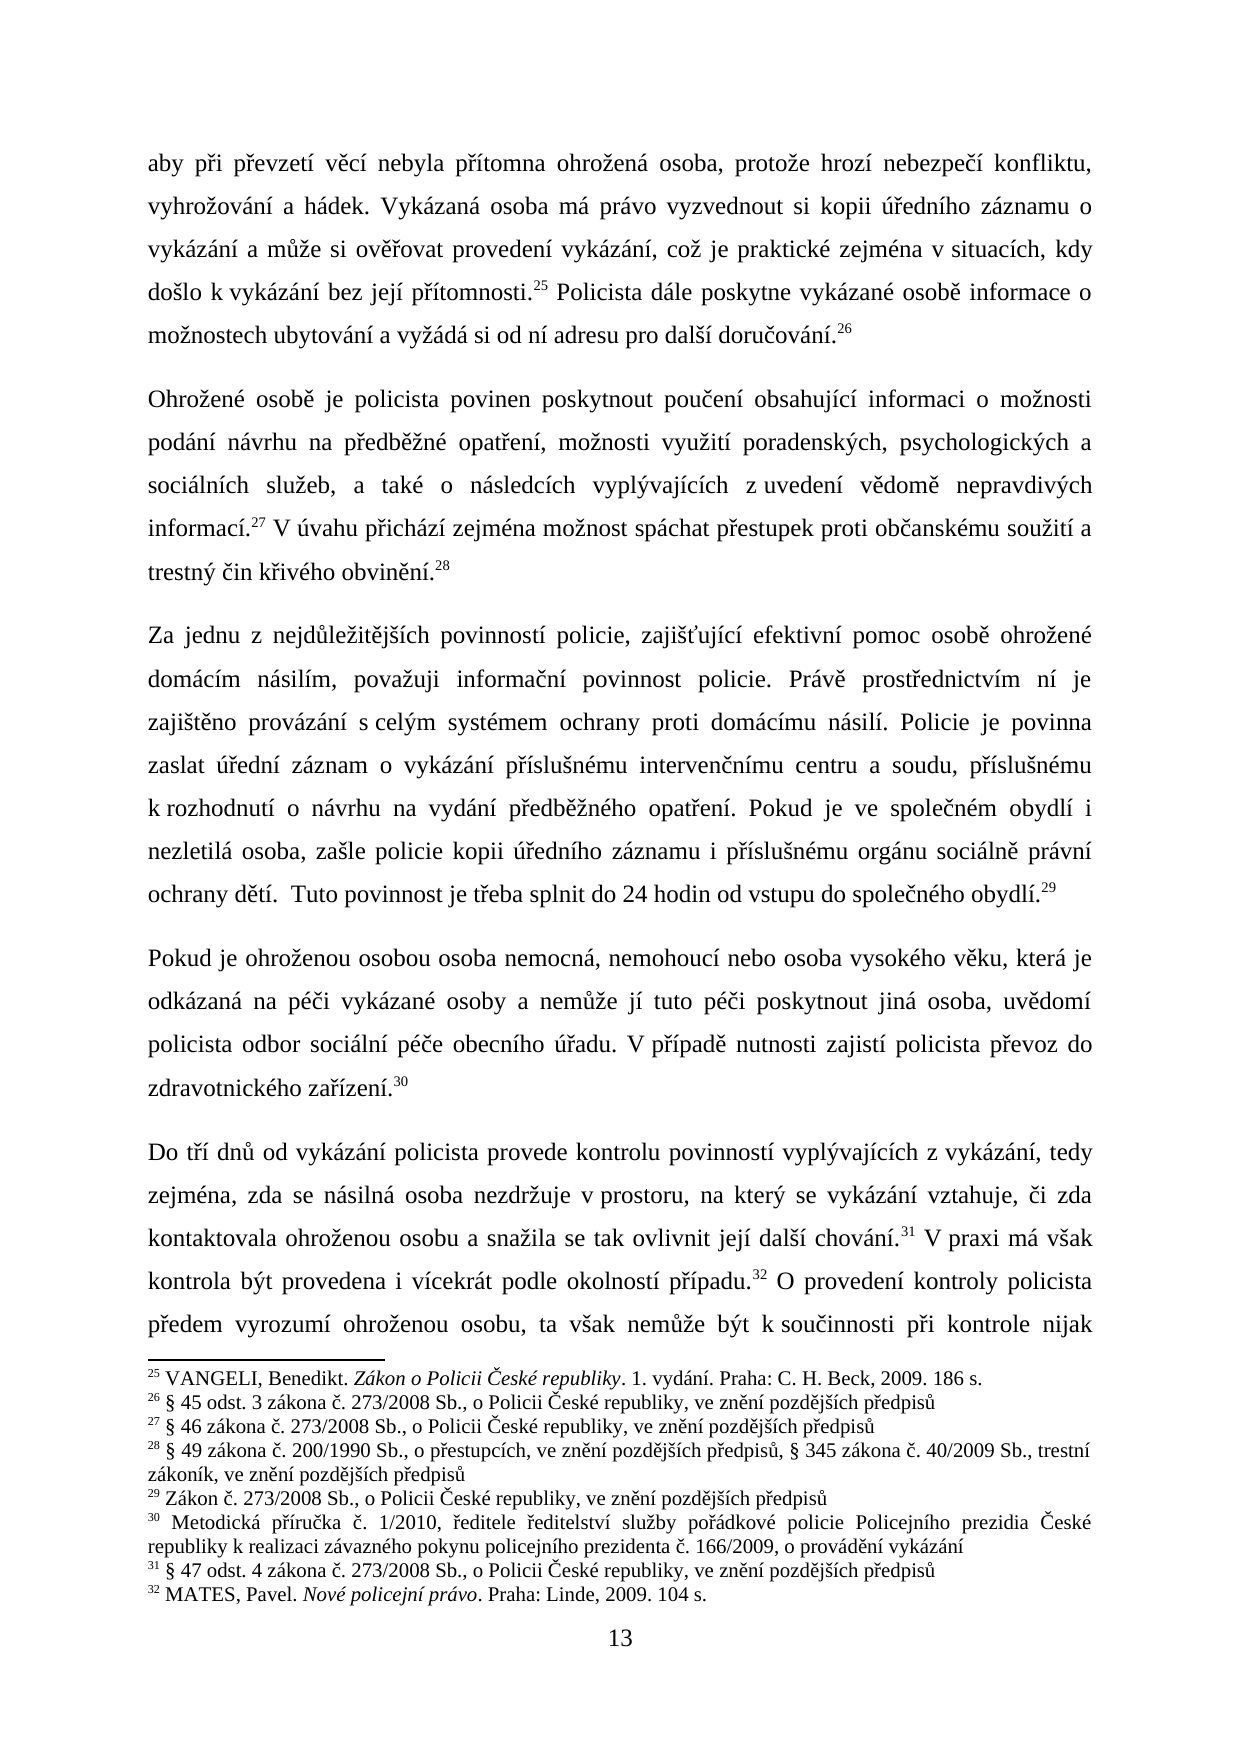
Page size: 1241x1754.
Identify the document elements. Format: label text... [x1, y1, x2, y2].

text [148, 148, 1093, 349]
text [148, 1137, 1093, 1338]
text Ohrožené osobě je policista povinen poskytnout poučení obsahující informaci o možnosti podání návrhu na předběžné opatření, možnosti využití poradenských, psychologických a sociálních služeb, a také o následcích vyplývajících z uvedení vědomě nepravdivých informací. V úvahu přichází zejména možnost spáchat přestupek proti občanskému soužití a trestný čin křivého obvinění. [148, 384, 1093, 585]
text Pokud je ohroženou osobou osoba nemocná, nemohoucí nebo osoba vysokého věku, která je odkázaná na péči vykázané osoby a nemůže jí tuto péči poskytnout jiná osoba, uvědomí policista odbor sociální péče obecního úřadu. V případě nutnosti zajistí policista převoz do zdravotnického zařízení. [148, 943, 1093, 1101]
text Za jednu z nejdůležitějších povinností policie, zajišťující efektivní pomoc osobě ohrožené domácím násilím, považuji informační povinnost policie. Právě prostřednictvím ní je zajištěno provázání s celým systémem ochrany proti domácímu násilí. Policie je povinna zaslat úřední záznam o vykázání příslušnému intervenčnímu centru a soudu, příslušnému k rozhodnutí o návrhu na vydání předběžného opatření. Pokud je ve společném obydlí i nezletilá osoba, zašle policie kopii úředního záznamu i příslušnému orgánu sociálně právní ochrany dětí. Tuto povinnost je třeba splnit do 24 hodin od vstupu do společného obydlí. [148, 621, 1093, 908]
